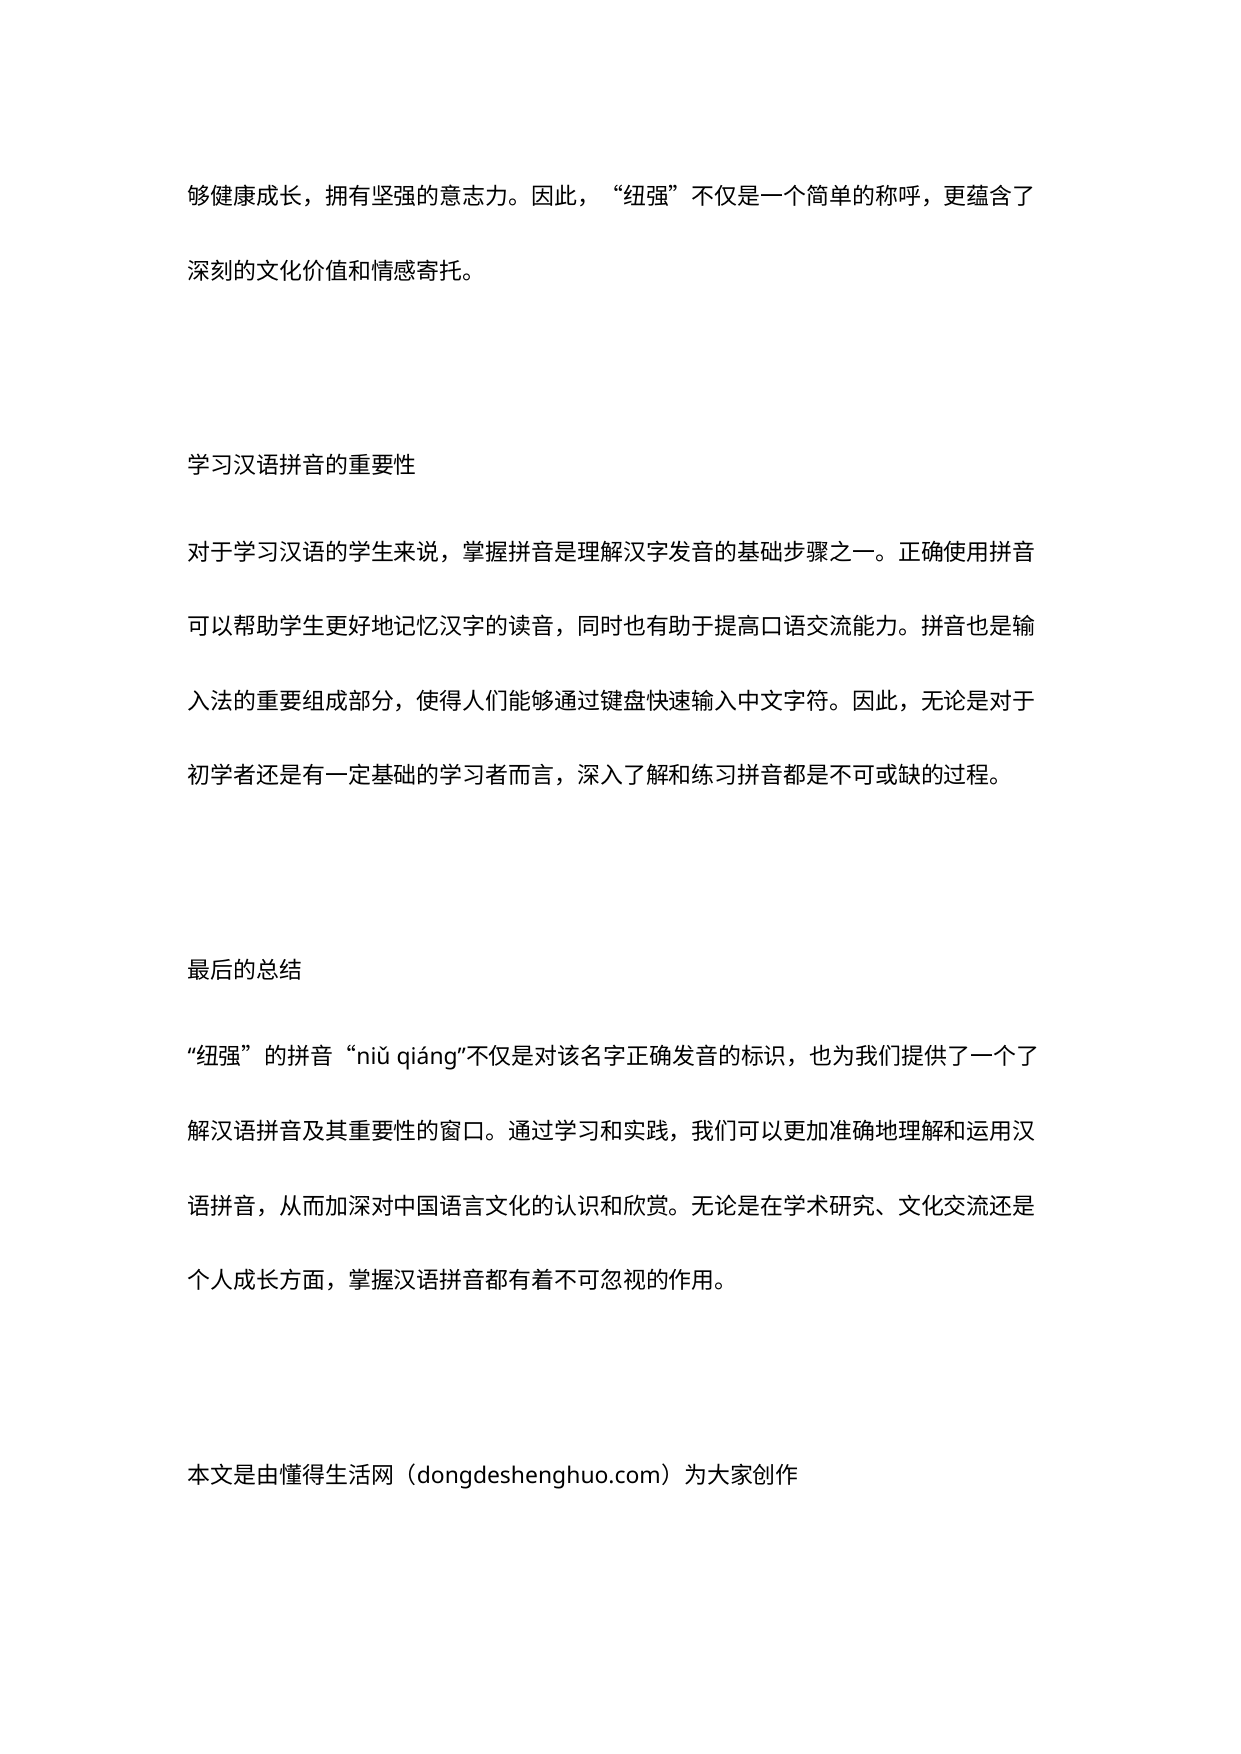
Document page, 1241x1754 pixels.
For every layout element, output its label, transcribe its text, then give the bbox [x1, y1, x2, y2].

text 最后的总结 [187, 936, 1053, 1001]
text “纽强”的拼音“niǔ qiáng”不仅是对该名字正确发音的标识，也为我们提供了一个了解汉语拼音及其重要性的窗口。通过学习和实践，我们可以更加准确地理解和运用汉语拼音，从而加深对中国语言文化的认识和欣赏。无论是在学术研究、文化交流还是个人成长方面，掌握汉语拼音都有着不可忽视的作用。 [187, 1022, 1053, 1311]
text 学习汉语拼音的重要性 [187, 431, 1053, 496]
text 本文是由懂得生活网（dongdeshenghuo.com）为大家创作 [187, 1441, 1053, 1506]
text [187, 162, 1053, 302]
text 对于学习汉语的学生来说，掌握拼音是理解汉字发音的基础步骤之一。正确使用拼音可以帮助学生更好地记忆汉字的读音，同时也有助于提高口语交流能力。拼音也是输入法的重要组成部分，使得人们能够通过键盘快速输入中文字符。因此，无论是对于初学者还是有一定基础的学习者而言，深入了解和练习拼音都是不可或缺的过程。 [187, 517, 1053, 807]
